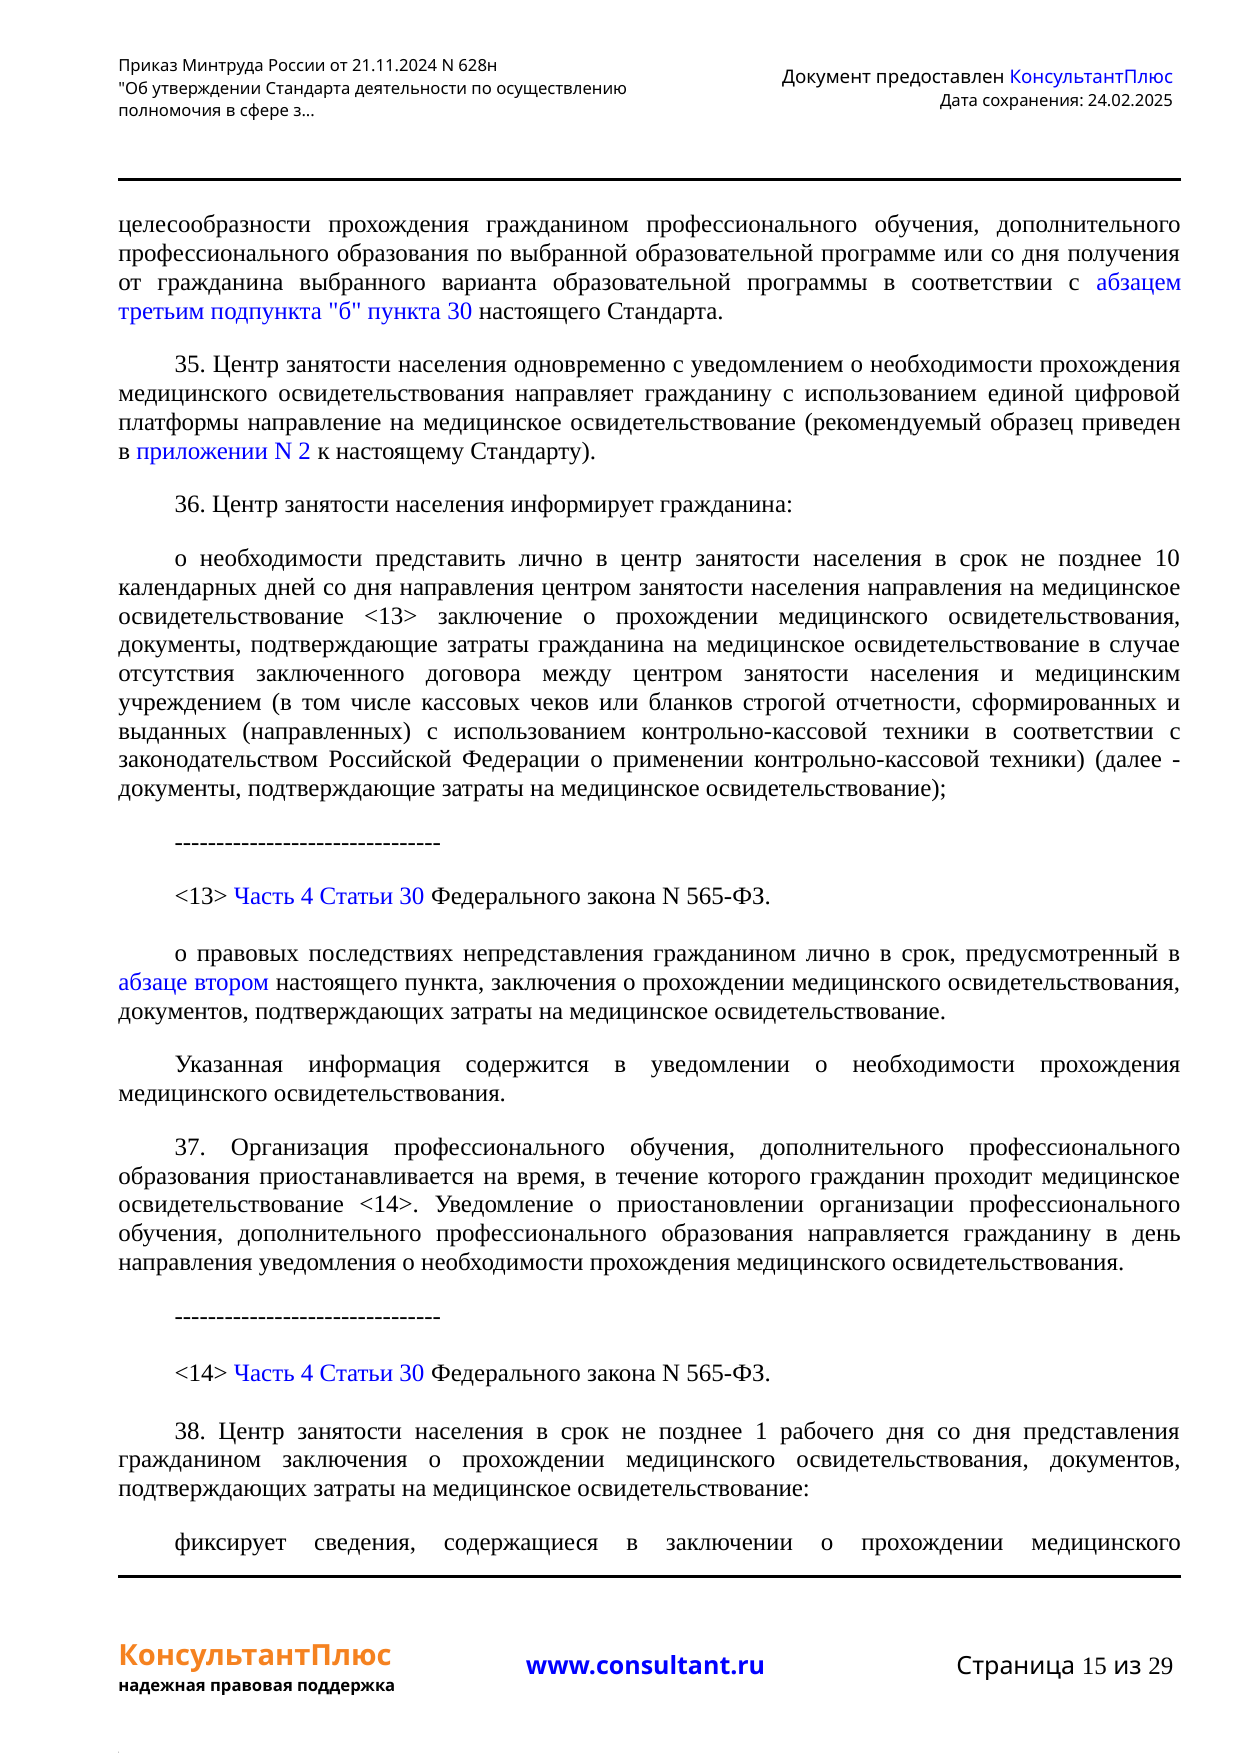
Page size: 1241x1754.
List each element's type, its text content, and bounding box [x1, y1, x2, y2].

text -------------------------------- [118, 827, 1181, 856]
text Указанная информация содержится в уведомлении о необходимости прохождения медицинского освидетельствования. [118, 1049, 1181, 1107]
text 38. Центр занятости населения в срок не позднее 1 рабочего дня со дня представления гражданином заключения о прохождении медицинского освидетельствования, документов, подтверждающих затраты на медицинское освидетельствование: [118, 1416, 1181, 1502]
text 36. Центр занятости населения информирует гражданина: [118, 489, 1181, 518]
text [118, 1527, 1181, 1556]
text 37. Организация профессионального обучения, дополнительного профессионального образования приостанавливается на время, в течение которого гражданин проходит медицинское освидетельствование <14>. Уведомление о приостановлении организации профессионального обучения, дополнительного профессионального образования направляется гражданину в день направления уведомления о необходимости прохождения медицинского освидетельствования. [118, 1132, 1181, 1276]
text 35. Центр занятости населения одновременно с уведомлением о необходимости прохождения медицинского освидетельствования направляет гражданину с использованием единой цифровой платформы направление на медицинское освидетельствование (рекомендуемый образец приведен в приложении N 2 к настоящему Стандарту). [118, 349, 1181, 464]
text <14> Часть 4 Статьи 30 Федерального закона N 565-ФЗ. [118, 1358, 1181, 1387]
text о правовых последствиях непредставления гражданином лично в срок, предусмотренный в абзаце втором настоящего пункта, заключения о прохождении медицинского освидетельствования, документов, подтверждающих затраты на медицинское освидетельствование. [118, 938, 1181, 1024]
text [118, 209, 1181, 324]
text о необходимости представить лично в центр занятости населения в срок не позднее 10 календарных дней со дня направления центром занятости населения направления на медицинское освидетельствование <13> заключение о прохождении медицинского освидетельствования, документы, подтверждающие затраты гражданина на медицинское освидетельствование в случае отсутствия заключенного договора между центром занятости населения и медицинским учреждением (в том числе кассовых чеков или бланков строгой отчетности, сформированных и выданных (направленных) с использованием контрольно-кассовой техники в соответствии с законодательством Российской Федерации о применении контрольно-кассовой техники) (далее - документы, подтверждающие затраты на медицинское освидетельствование); [118, 543, 1181, 802]
text -------------------------------- [118, 1301, 1181, 1329]
text <13> Часть 4 Статьи 30 Федерального закона N 565-ФЗ. [118, 881, 1181, 909]
